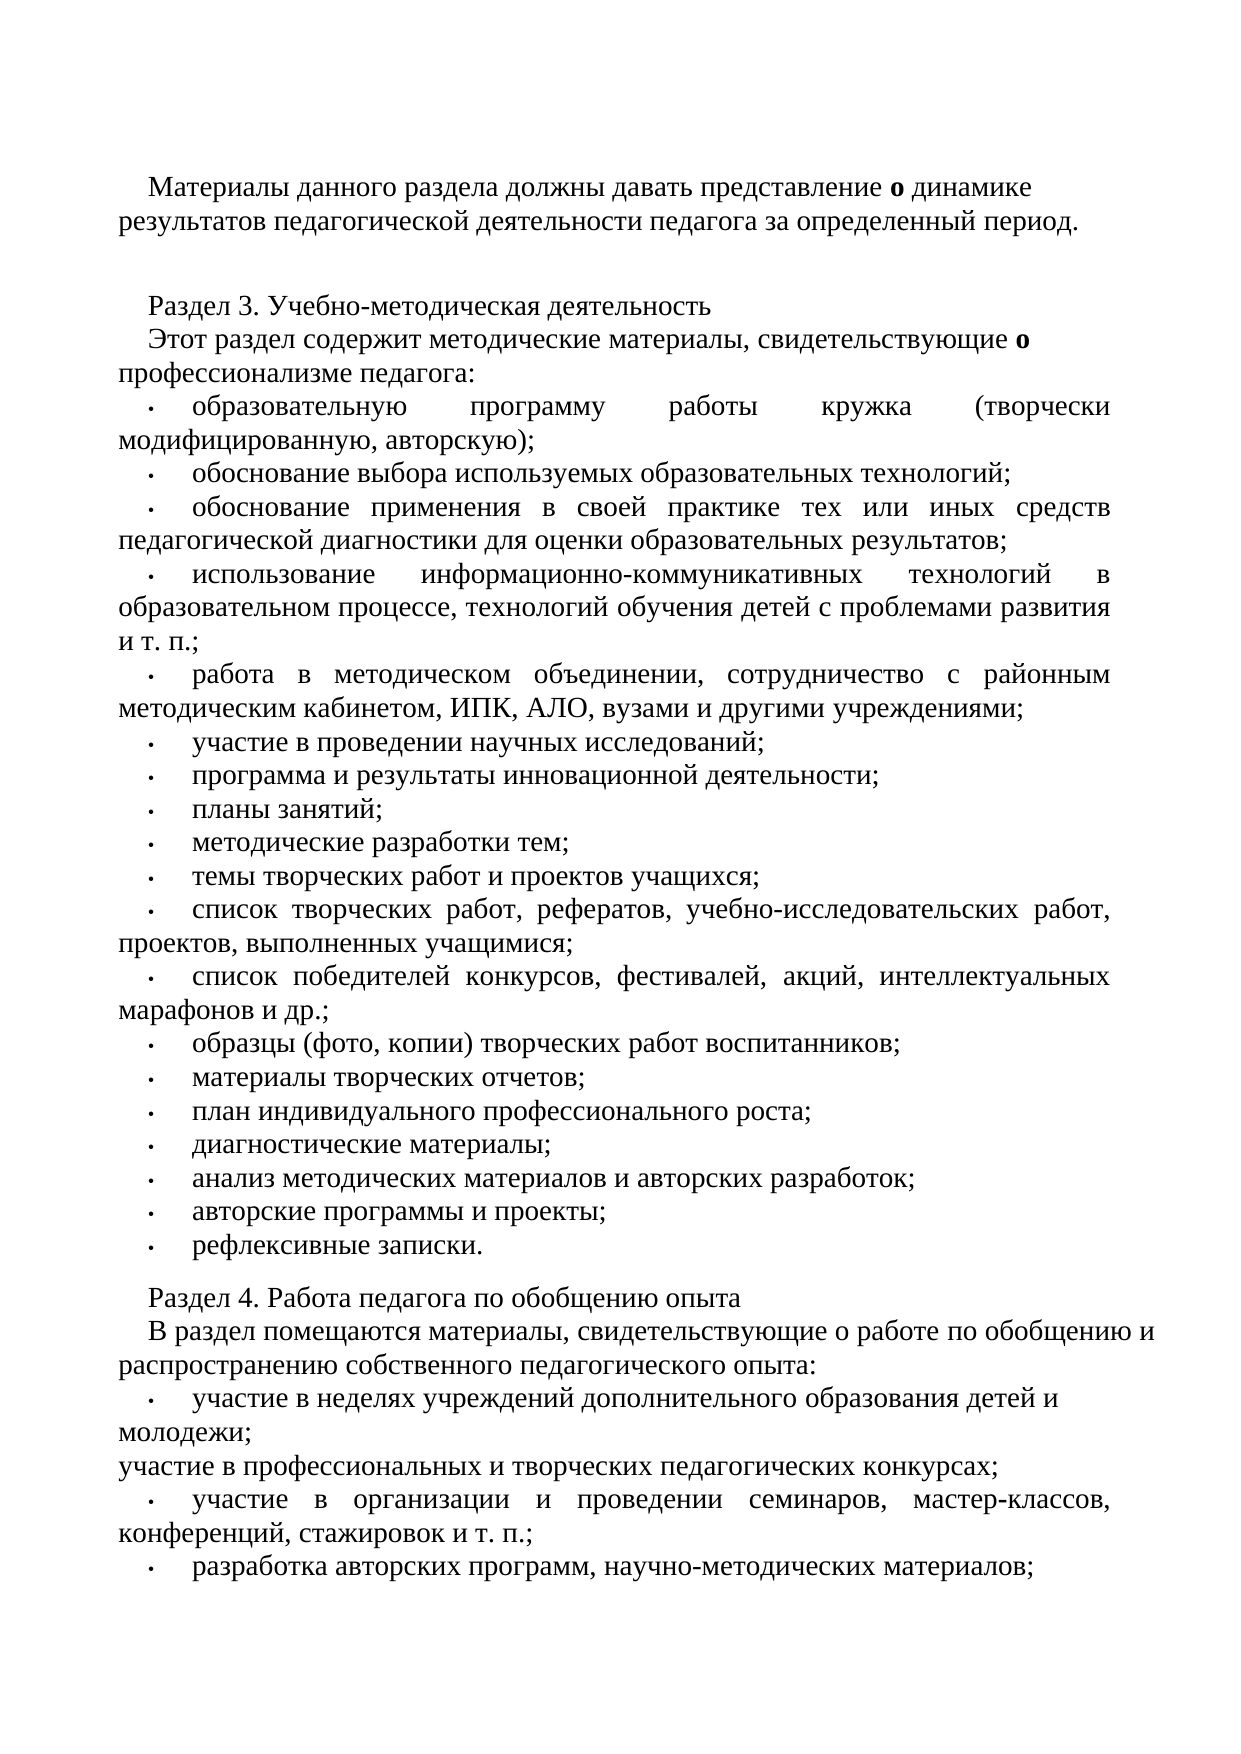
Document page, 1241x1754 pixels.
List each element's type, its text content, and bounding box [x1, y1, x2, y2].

list диагностические материалы; [118, 1126, 1181, 1160]
list образовательную программу работы кружка (творчески модифицированную, авторскую); [118, 388, 1111, 455]
list список творческих работ, рефератов, учебно-исследовательских работ, проектов, выполненных учащимися; [118, 891, 1111, 958]
text Раздел 3. Учебно-методическая деятельность [118, 288, 1181, 321]
list темы творческих работ и проектов учащихся; [118, 858, 1181, 891]
list обоснование выбора используемых образовательных технологий; [118, 455, 1181, 489]
list обоснование применения в своей практике тех или иных средств педагогической диагностики для оценки образовательных результатов; [118, 489, 1111, 556]
list участие в проведении научных исследований; [118, 724, 1181, 757]
list разработка авторских программ, научно-методических материалов; [118, 1548, 1181, 1582]
list образцы (фото, копии) творческих работ воспитанников; [118, 1026, 1181, 1059]
text Материалы данного раздела должны давать представление о динамике результатов педагогической деятельности педагога за определенный период. [118, 169, 1111, 236]
text участие в профессиональных и творческих педагогических конкурсах; [118, 1448, 1181, 1481]
list участие в неделях учреждений дополнительного образования детей и [118, 1381, 1181, 1414]
list план индивидуального профессионального роста; [118, 1093, 1181, 1126]
text В раздел помещаются материалы, свидетельствующие о работе по обобщению и распространению собственного педагогического опыта: [118, 1313, 1161, 1381]
list работа в методическом объединении, сотрудничество с районным методическим кабинетом, ИПК, АЛО, вузами и другими учреждениями; [118, 657, 1111, 724]
list планы занятий; [118, 791, 1181, 824]
text Этот раздел содержит методические материалы, свидетельствующие о профессионализме педагога: [118, 321, 1111, 388]
list анализ методических материалов и авторских разработок; [118, 1160, 1181, 1193]
list методические разработки тем; [118, 824, 1181, 858]
list материалы творческих отчетов; [118, 1059, 1181, 1093]
list список победителей конкурсов, фестивалей, акций, интеллектуальных марафонов и др.; [118, 958, 1111, 1026]
list использование информационно-коммуникативных технологий в образовательном процессе, технологий обучения детей с проблемами развития и т. п.; [118, 556, 1111, 657]
list рефлексивные записки. [118, 1227, 1181, 1260]
text Раздел 4. Работа педагога по обобщению опыта [118, 1280, 1181, 1313]
list участие в организации и проведении семинаров, мастер-классов, конференций, стажировок и т. п.; [118, 1481, 1111, 1548]
text молодежи; [118, 1414, 1181, 1448]
list авторские программы и проекты; [118, 1193, 1181, 1227]
list программа и результаты инновационной деятельности; [118, 757, 1181, 791]
